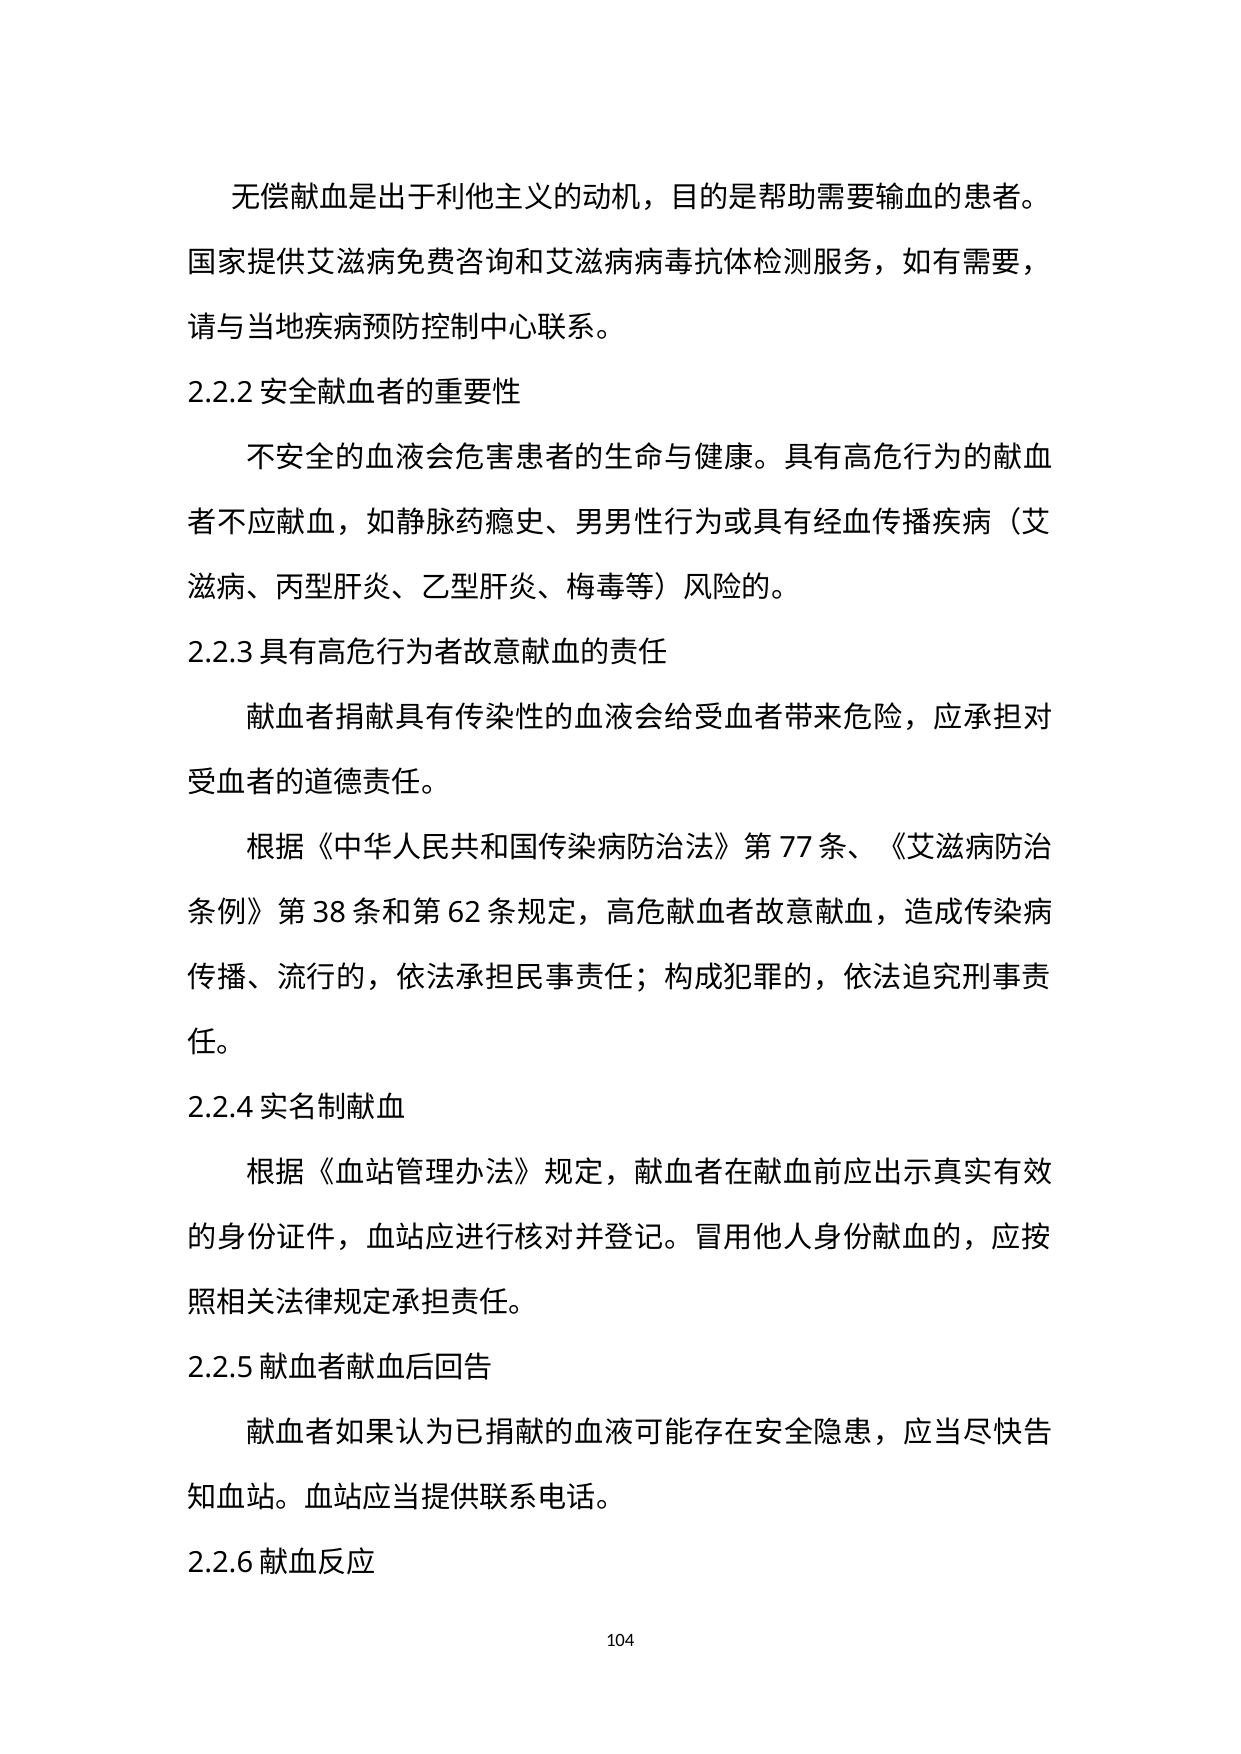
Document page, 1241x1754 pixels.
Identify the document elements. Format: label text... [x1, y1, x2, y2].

text 献血者捐献具有传染性的血液会给受血者带来危险，应承担对受血者的道德责任。 [187, 682, 1053, 812]
text 2.2.5献血者献血后回告 [187, 1332, 1053, 1397]
text 根据《血站管理办法》规定，献血者在献血前应出示真实有效的身份证件，血站应进行核对并登记。冒用他人身份献血的，应按照相关法律规定承担责任。 [187, 1137, 1053, 1332]
text 2.2.4实名制献血 [187, 1072, 1053, 1137]
text 无偿献血是出于利他主义的动机，目的是帮助需要输血的患者。国家提供艾滋病免费咨询和艾滋病病毒抗体检测服务，如有需要，请与当地疾病预防控制中心联系。 [187, 162, 1053, 357]
text 2.2.2安全献血者的重要性 [187, 357, 1053, 422]
text 2.2.6献血反应 [187, 1527, 1053, 1592]
text 献血者如果认为已捐献的血液可能存在安全隐患，应当尽快告知血站。血站应当提供联系电话。 [187, 1397, 1053, 1527]
text 2.2.3具有高危行为者故意献血的责任 [187, 617, 1053, 682]
text 不安全的血液会危害患者的生命与健康。具有高危行为的献血者不应献血，如静脉药瘾史、男男性行为或具有经血传播疾病（艾滋病、丙型肝炎、乙型肝炎、梅毒等）风险的。 [187, 422, 1053, 617]
text 根据《中华人民共和国传染病防治法》第77条、《艾滋病防治条例》第38条和第62条规定，高危献血者故意献血，造成传染病传播、流行的，依法承担民事责任；构成犯罪的，依法追究刑事责任。 [187, 812, 1053, 1072]
